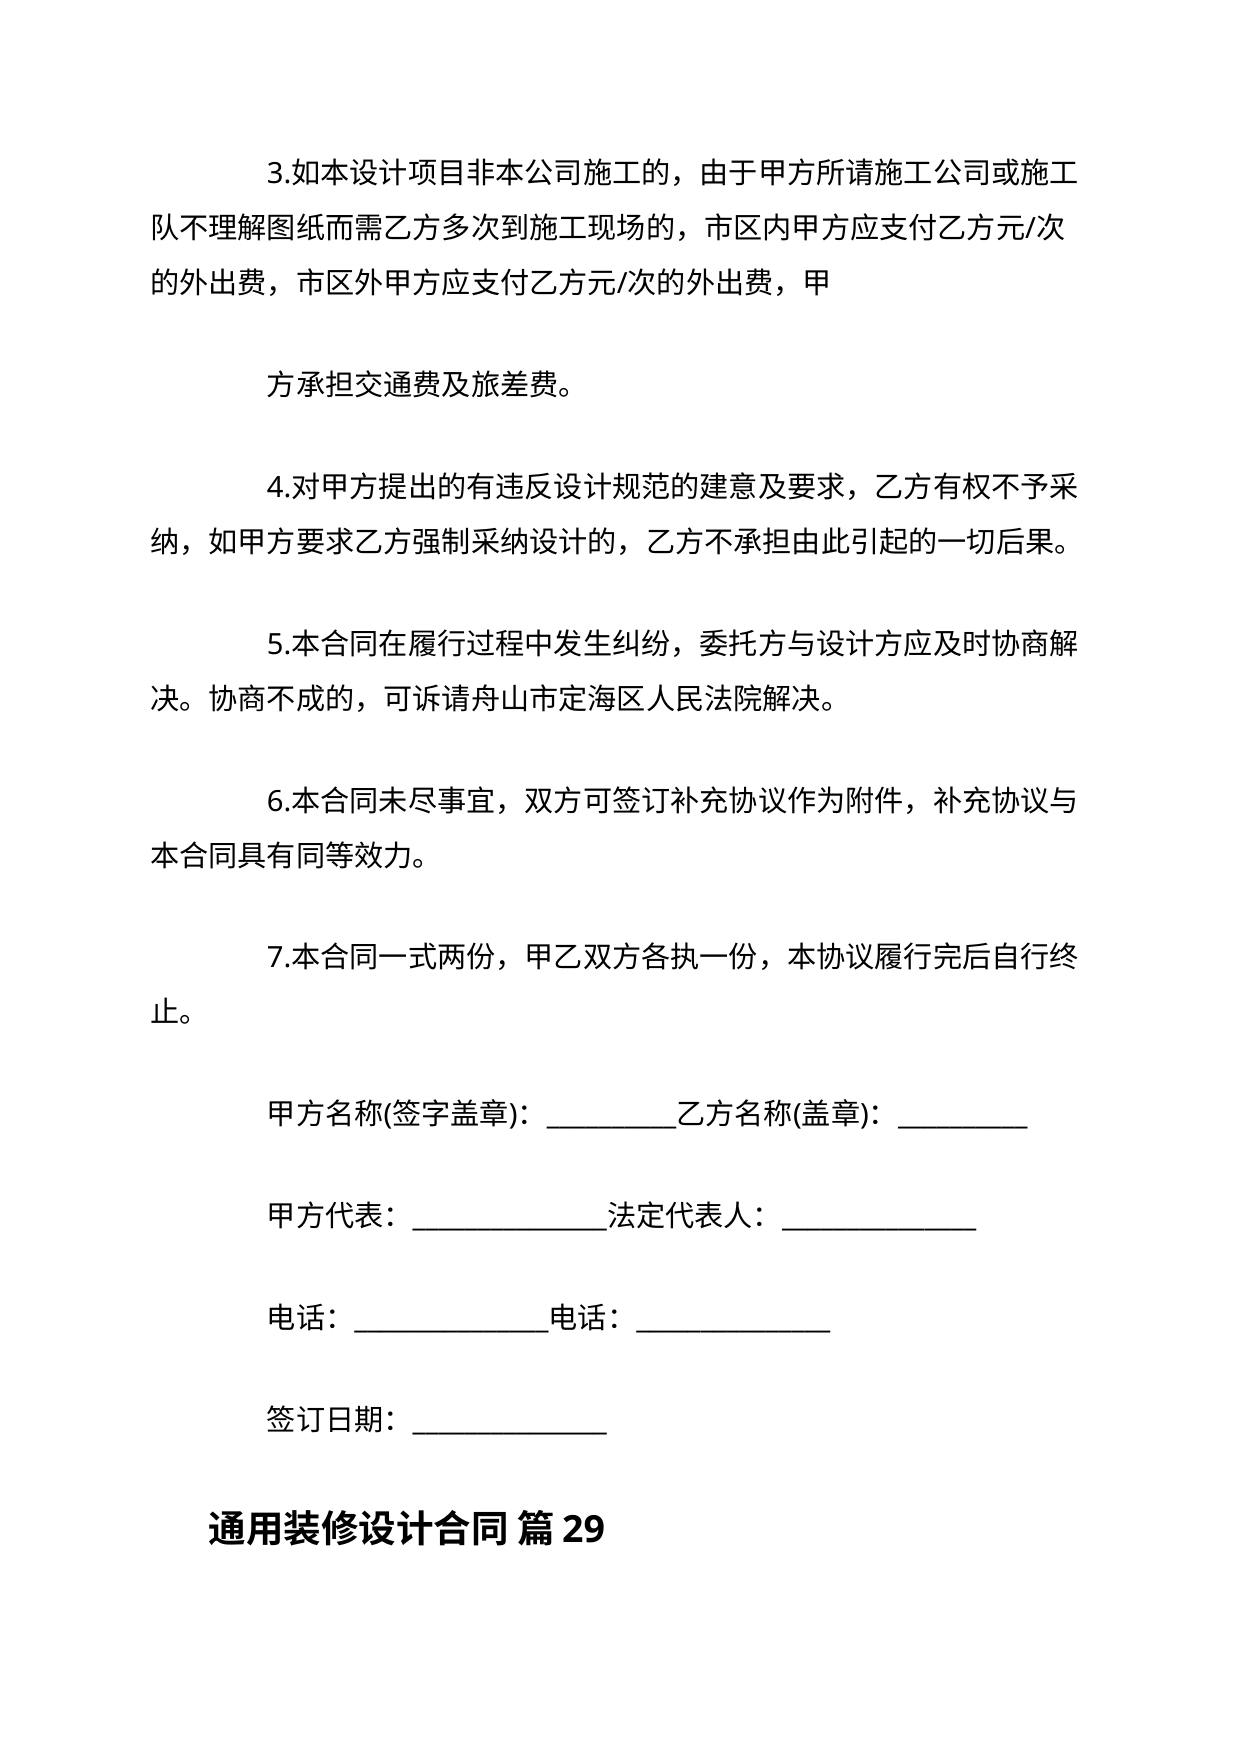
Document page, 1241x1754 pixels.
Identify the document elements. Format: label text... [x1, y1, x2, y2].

text 方承担交通费及旅差费。 [150, 362, 1090, 404]
text 7.本合同一式两份，甲乙双方各执一份，本协议履行完后自行终止。 [150, 934, 1090, 1031]
text 通用装修设计合同 篇29 [150, 1499, 1090, 1553]
text 甲方名称(签字盖章)：__________乙方名称(盖章)：__________ [150, 1091, 1090, 1133]
text 甲方代表：_______________法定代表人：_______________ [150, 1193, 1090, 1235]
text 5.本合同在履行过程中发生纠纷，委托方与设计方应及时协商解决。协商不成的，可诉请舟山市定海区人民法院解决。 [150, 621, 1090, 718]
text 电话：_______________电话：_______________ [150, 1295, 1090, 1337]
text 4.对甲方提出的有违反设计规范的建意及要求，乙方有权不予采纳，如甲方要求乙方强制采纳设计的，乙方不承担由此引起的一切后果。 [150, 464, 1090, 561]
text 3.如本设计项目非本公司施工的，由于甲方所请施工公司或施工队不理解图纸而需乙方多次到施工现场的，市区内甲方应支付乙方元/次的外出费，市区外甲方应支付乙方元/次的外出费，甲 [150, 150, 1090, 302]
text 6.本合同未尽事宜，双方可签订补充协议作为附件，补充协议与本合同具有同等效力。 [150, 777, 1090, 874]
text 签订日期：_______________ [150, 1397, 1090, 1439]
